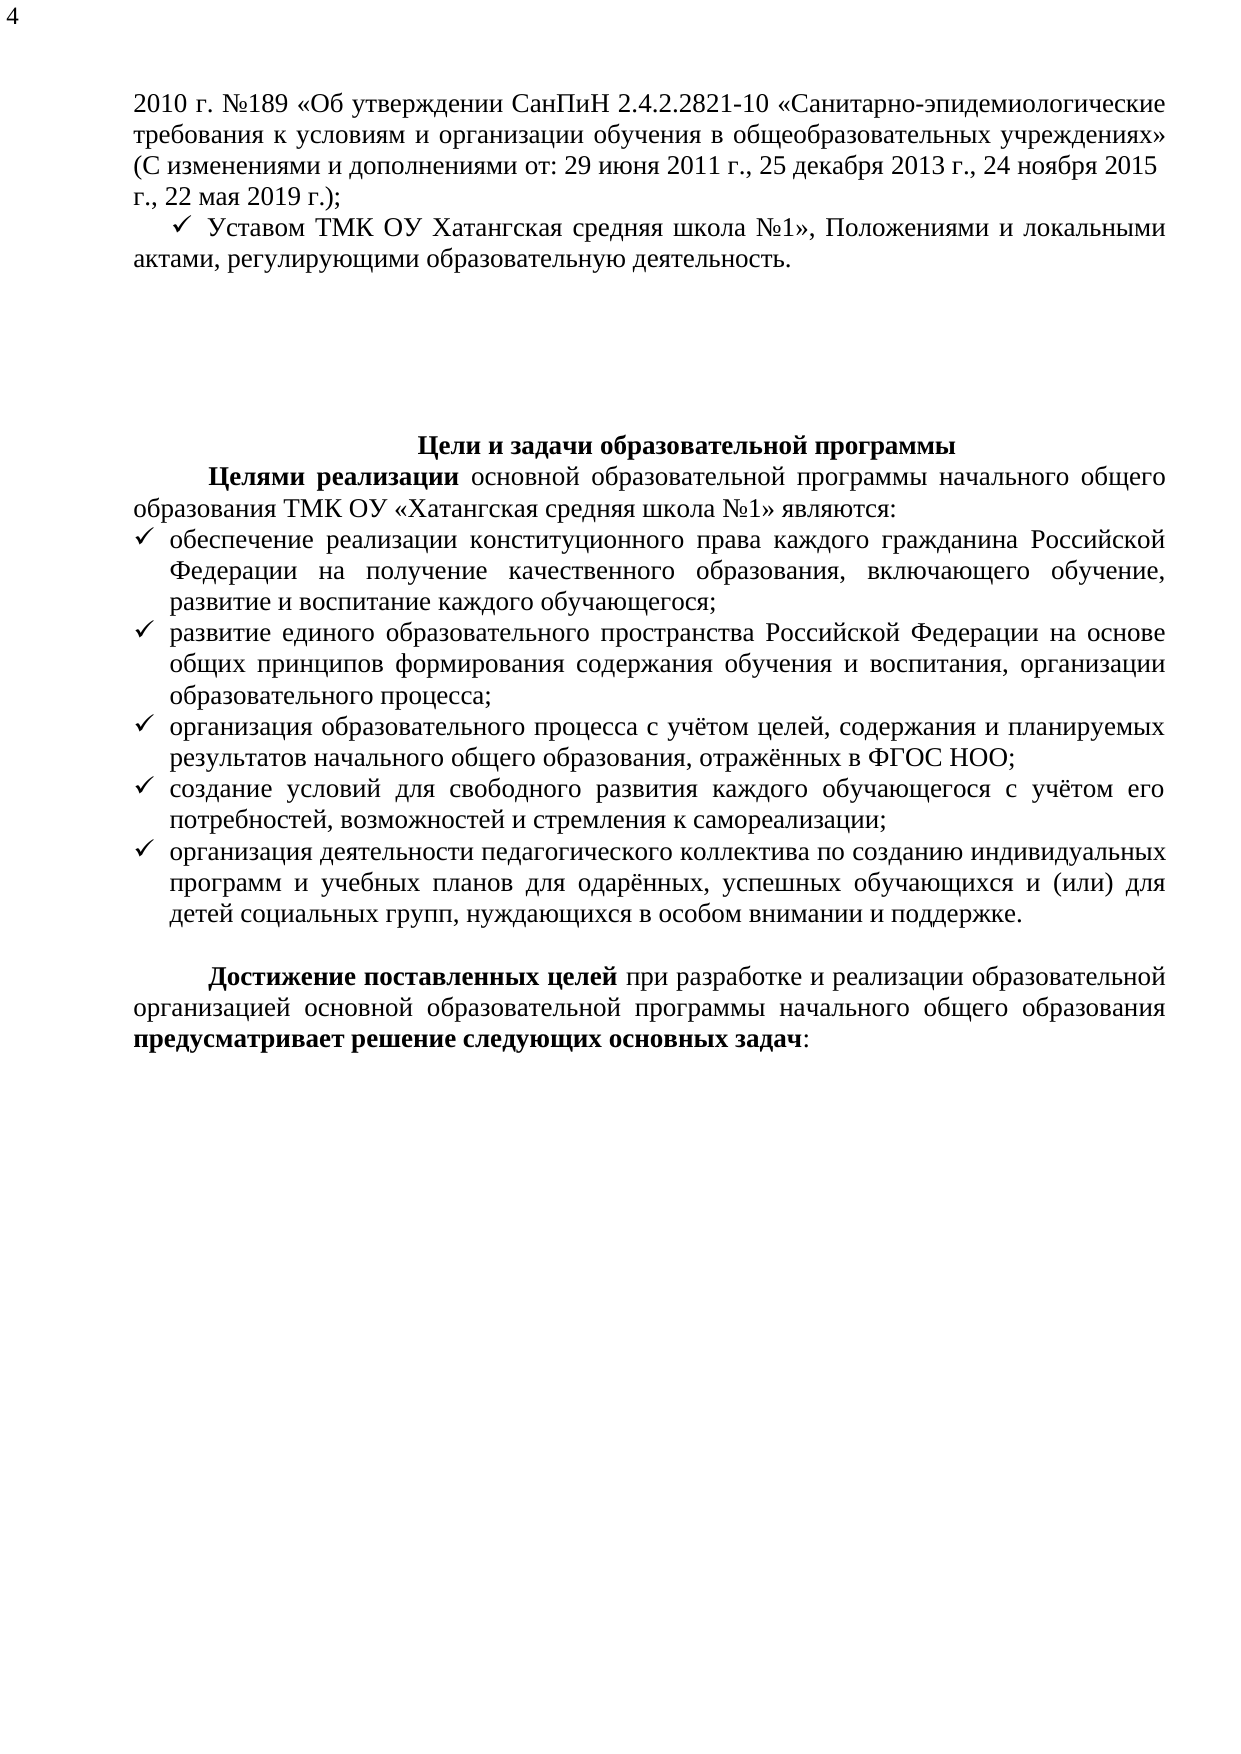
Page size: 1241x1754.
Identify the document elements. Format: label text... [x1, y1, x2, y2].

text г., 22 мая 2019 г.); [133, 180, 1215, 211]
list обеспечение реализации конституционного права каждого гражданина Российской Федерации на получение качественного образования, включающего обучение, развитие и воспитание каждого обучающегося; [133, 523, 1166, 616]
list создание условий для свободного развития каждого обучающегося с учётом его потребностей, возможностей и стремления к самореализации; [133, 772, 1166, 835]
text Достижение поставленных целей при разработке и реализации образовательной организацией основной образовательной программы начального общего образования предусматривает решение следующих основных задач: [133, 959, 1166, 1053]
text 2010 г. №189 «Об утверждении СанПиН 2.4.2.2821-10 «Санитарно-эпидемиологические требования к условиям и организации обучения в общеобразовательных учреждениях» (С изменениями и дополнениями от: 29 июня 2011 г., 25 декабря 2013 г., 24 ноября 2015 [133, 87, 1167, 180]
list развитие единого образовательного пространства Российской Федерации на основе общих принципов формирования содержания обучения и воспитания, организации образовательного процесса; [133, 616, 1167, 710]
list Уставом ТМК ОУ Хатангская средняя школа №1», Положениями и локальными актами, регулирующими образовательную деятельность. [133, 211, 1167, 274]
text Целями реализации основной образовательной программы начального общего образования ТМК ОУ «Хатангская средняя школа №1» являются: [133, 461, 1166, 523]
subtitle Цели и задачи образовательной программы [417, 429, 1215, 461]
list организация образовательного процесса с учётом целей, содержания и планируемых результатов начального общего образования, отражённых в ФГОС НОО; [133, 710, 1166, 772]
list организация деятельности педагогического коллектива по созданию индивидуальных программ и учебных планов для одарённых, успешных обучающихся и (или) для детей социальных групп, нуждающихся в особом внимании и поддержке. [133, 835, 1167, 928]
